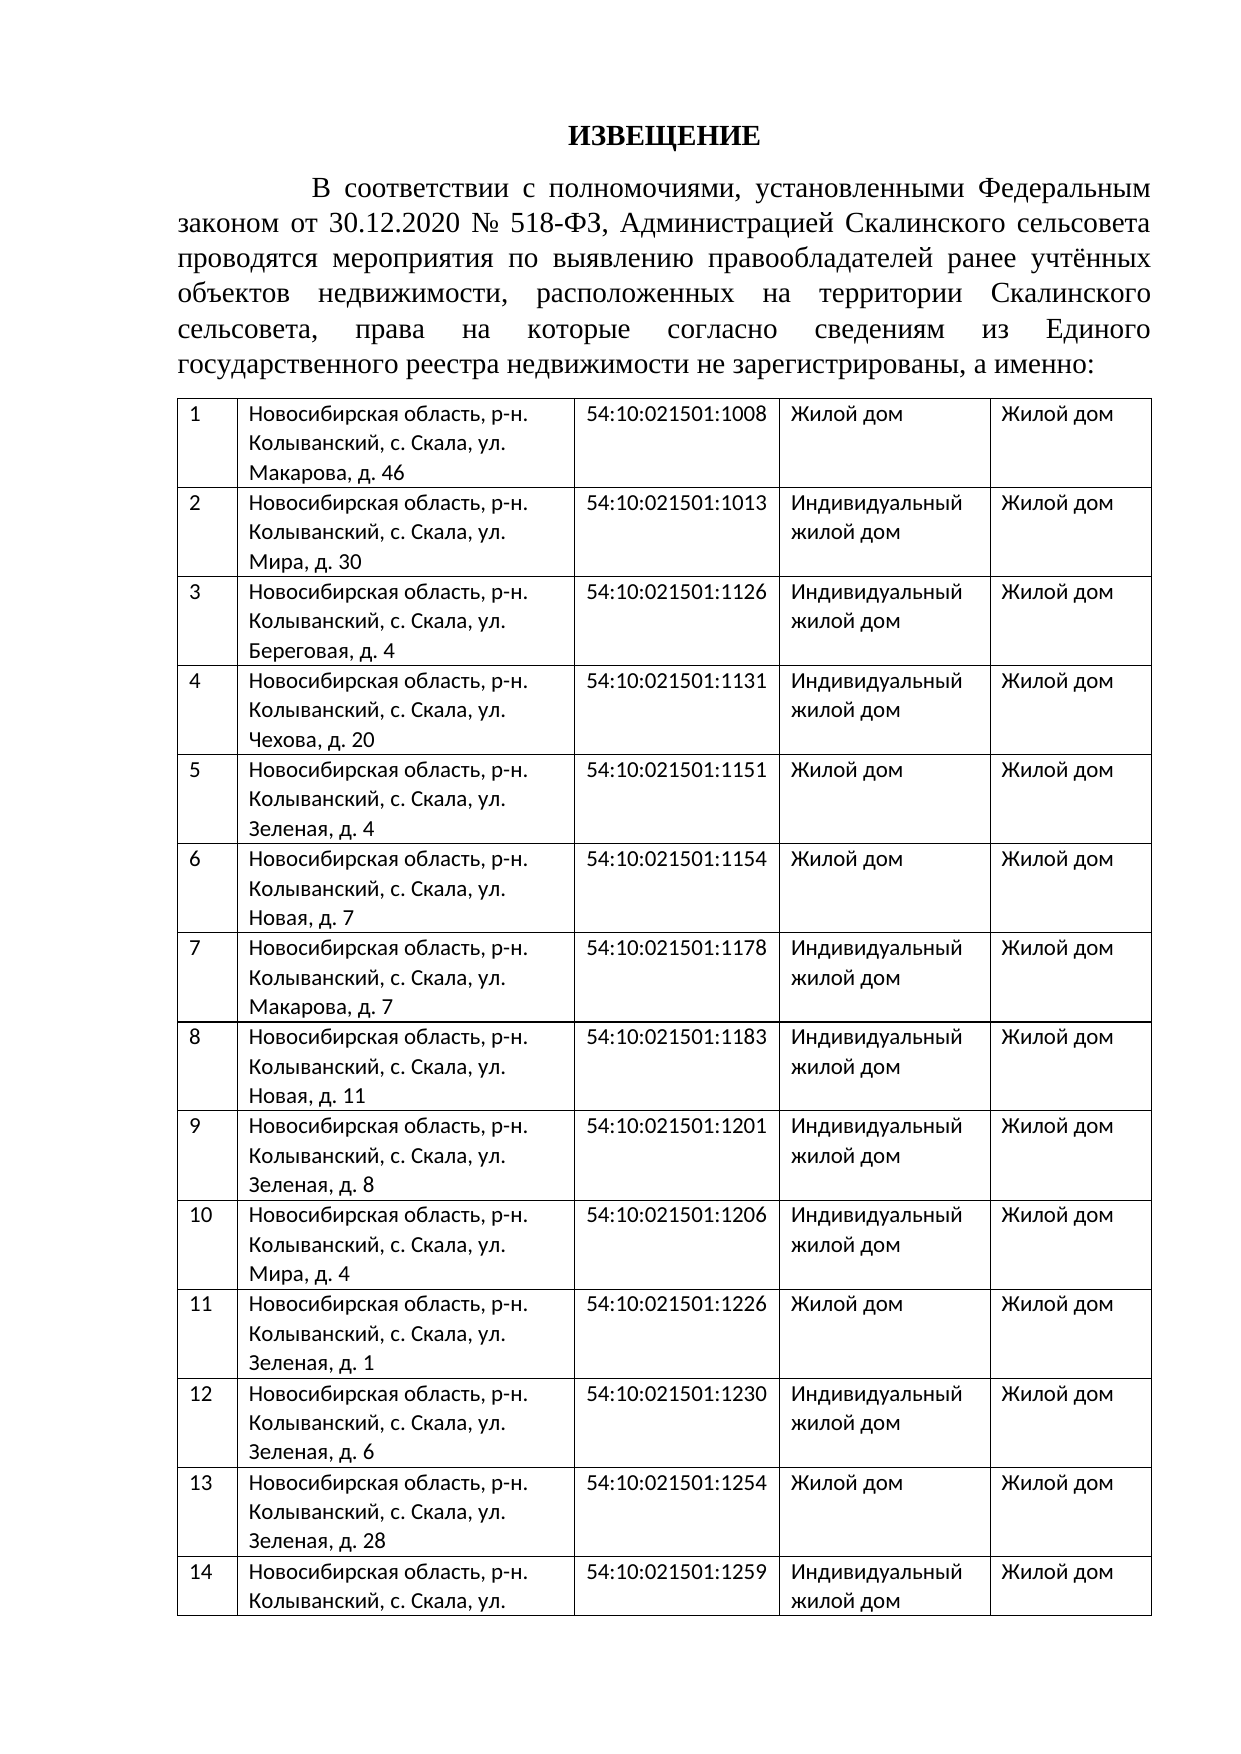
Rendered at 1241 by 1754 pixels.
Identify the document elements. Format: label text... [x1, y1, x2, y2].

table_cell 54:10:021501:1254 [575, 1468, 779, 1556]
text В соответствии с полномочиями, установленными Федеральным законом от 30.12.2020 № 518-ФЗ, Администрацией Скалинского сельсовета проводятся мероприятия по выявлению правообладателей ранее учтённых объектов недвижимости, расположенных на территории Скалинского сельсовета, права на которые согласно сведениям из Единого государственного реестра недвижимости не зарегистрированы, а именно: [177, 170, 1152, 379]
text ИЗВЕЩЕНИЕ [177, 118, 1152, 152]
table_cell 11 [178, 1290, 237, 1378]
table_cell Индивидуальный жилой дом [780, 1023, 990, 1110]
table_cell Новосибирская область, р-н. Колыванский, с. Скала, ул. Макарова, д. 7 [238, 933, 574, 1021]
table_cell Жилой дом [991, 844, 1151, 932]
table_cell 54:10:021501:1183 [575, 1023, 779, 1110]
table_cell 10 [178, 1201, 237, 1288]
table_cell 3 [178, 577, 237, 665]
table_cell 14 [178, 1557, 237, 1615]
table_cell Новосибирская область, р-н. Колыванский, с. Скала, ул. Береговая, д. 4 [238, 577, 574, 665]
table_cell 6 [178, 844, 237, 932]
table_cell Жилой дом [991, 666, 1151, 754]
table_cell 8 [178, 1023, 237, 1110]
table_cell 54:10:021501:1126 [575, 577, 779, 665]
table_cell 13 [178, 1468, 237, 1556]
table_cell Индивидуальный жилой дом [780, 1111, 990, 1199]
table_header Жилой дом [780, 399, 990, 487]
table_cell Новосибирская область, р-н. Колыванский, с. Скала, ул. Новая, д. 7 [238, 844, 574, 932]
table_header Жилой дом [991, 399, 1151, 487]
table_cell Индивидуальный жилой дом [780, 488, 990, 576]
table_cell Жилой дом [780, 844, 990, 932]
table_cell Новосибирская область, р-н. Колыванский, с. Скала, ул. Мира, д. 4 [238, 1201, 574, 1288]
table_cell Новосибирская область, р-н. Колыванский, с. Скала, ул. Зеленая, д. 6 [238, 1379, 574, 1467]
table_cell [780, 1557, 990, 1615]
table_cell Новосибирская область, р-н. Колыванский, с. Скала, ул. Зеленая, д. 28 [238, 1468, 574, 1556]
table_cell Жилой дом [780, 755, 990, 843]
table_cell 54:10:021501:1178 [575, 933, 779, 1021]
table_cell Новосибирская область, р-н. Колыванский, с. Скала, ул. Мира, д. 30 [238, 488, 574, 576]
table_cell Жилой дом [991, 1557, 1151, 1615]
table_cell 54:10:021501:1154 [575, 844, 779, 932]
table_cell 54:10:021501:1259 [575, 1557, 779, 1615]
table_cell Жилой дом [991, 1468, 1151, 1556]
table_cell Жилой дом [991, 1379, 1151, 1467]
table_cell Индивидуальный жилой дом [780, 666, 990, 754]
table_cell Новосибирская область, р-н. Колыванский, с. Скала, ул. Зеленая, д. 8 [238, 1111, 574, 1199]
table_cell 54:10:021501:1201 [575, 1111, 779, 1199]
table_cell Новосибирская область, р-н. Колыванский, с. Скала, ул. Зеленая, д. 4 [238, 755, 574, 843]
table_cell Индивидуальный жилой дом [780, 577, 990, 665]
table_cell Индивидуальный жилой дом [780, 933, 990, 1021]
table_cell Новосибирская область, р-н. Колыванский, с. Скала, ул. Чехова, д. 20 [238, 666, 574, 754]
table_header Новосибирская область, р-н. Колыванский, с. Скала, ул. Макарова, д. 46 [238, 399, 574, 487]
table_cell 4 [178, 666, 237, 754]
table_cell Жилой дом [991, 1111, 1151, 1199]
table_cell Жилой дом [991, 933, 1151, 1021]
table_cell Индивидуальный жилой дом [780, 1379, 990, 1467]
table_cell 54:10:021501:1226 [575, 1290, 779, 1378]
table_cell 2 [178, 488, 237, 576]
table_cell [238, 1557, 574, 1615]
table_cell Индивидуальный жилой дом [780, 1201, 990, 1288]
table_cell Новосибирская область, р-н. Колыванский, с. Скала, ул. Зеленая, д. 1 [238, 1290, 574, 1378]
table_header 1 [178, 399, 237, 487]
table_cell 54:10:021501:1013 [575, 488, 779, 576]
table_cell 54:10:021501:1131 [575, 666, 779, 754]
table_cell Жилой дом [991, 1290, 1151, 1378]
table_cell Жилой дом [991, 1023, 1151, 1110]
table_cell 9 [178, 1111, 237, 1199]
table_cell 54:10:021501:1151 [575, 755, 779, 843]
table_cell 7 [178, 933, 237, 1021]
table_cell Жилой дом [991, 1201, 1151, 1288]
table_cell 54:10:021501:1230 [575, 1379, 779, 1467]
table_cell 5 [178, 755, 237, 843]
table_cell Новосибирская область, р-н. Колыванский, с. Скала, ул. Новая, д. 11 [238, 1023, 574, 1110]
table_cell 12 [178, 1379, 237, 1467]
table_cell Жилой дом [780, 1290, 990, 1378]
table_cell Жилой дом [991, 488, 1151, 576]
table_cell Жилой дом [991, 755, 1151, 843]
table_header 54:10:021501:1008 [575, 399, 779, 487]
table_cell Жилой дом [780, 1468, 990, 1556]
table_cell Жилой дом [991, 577, 1151, 665]
table_cell 54:10:021501:1206 [575, 1201, 779, 1288]
